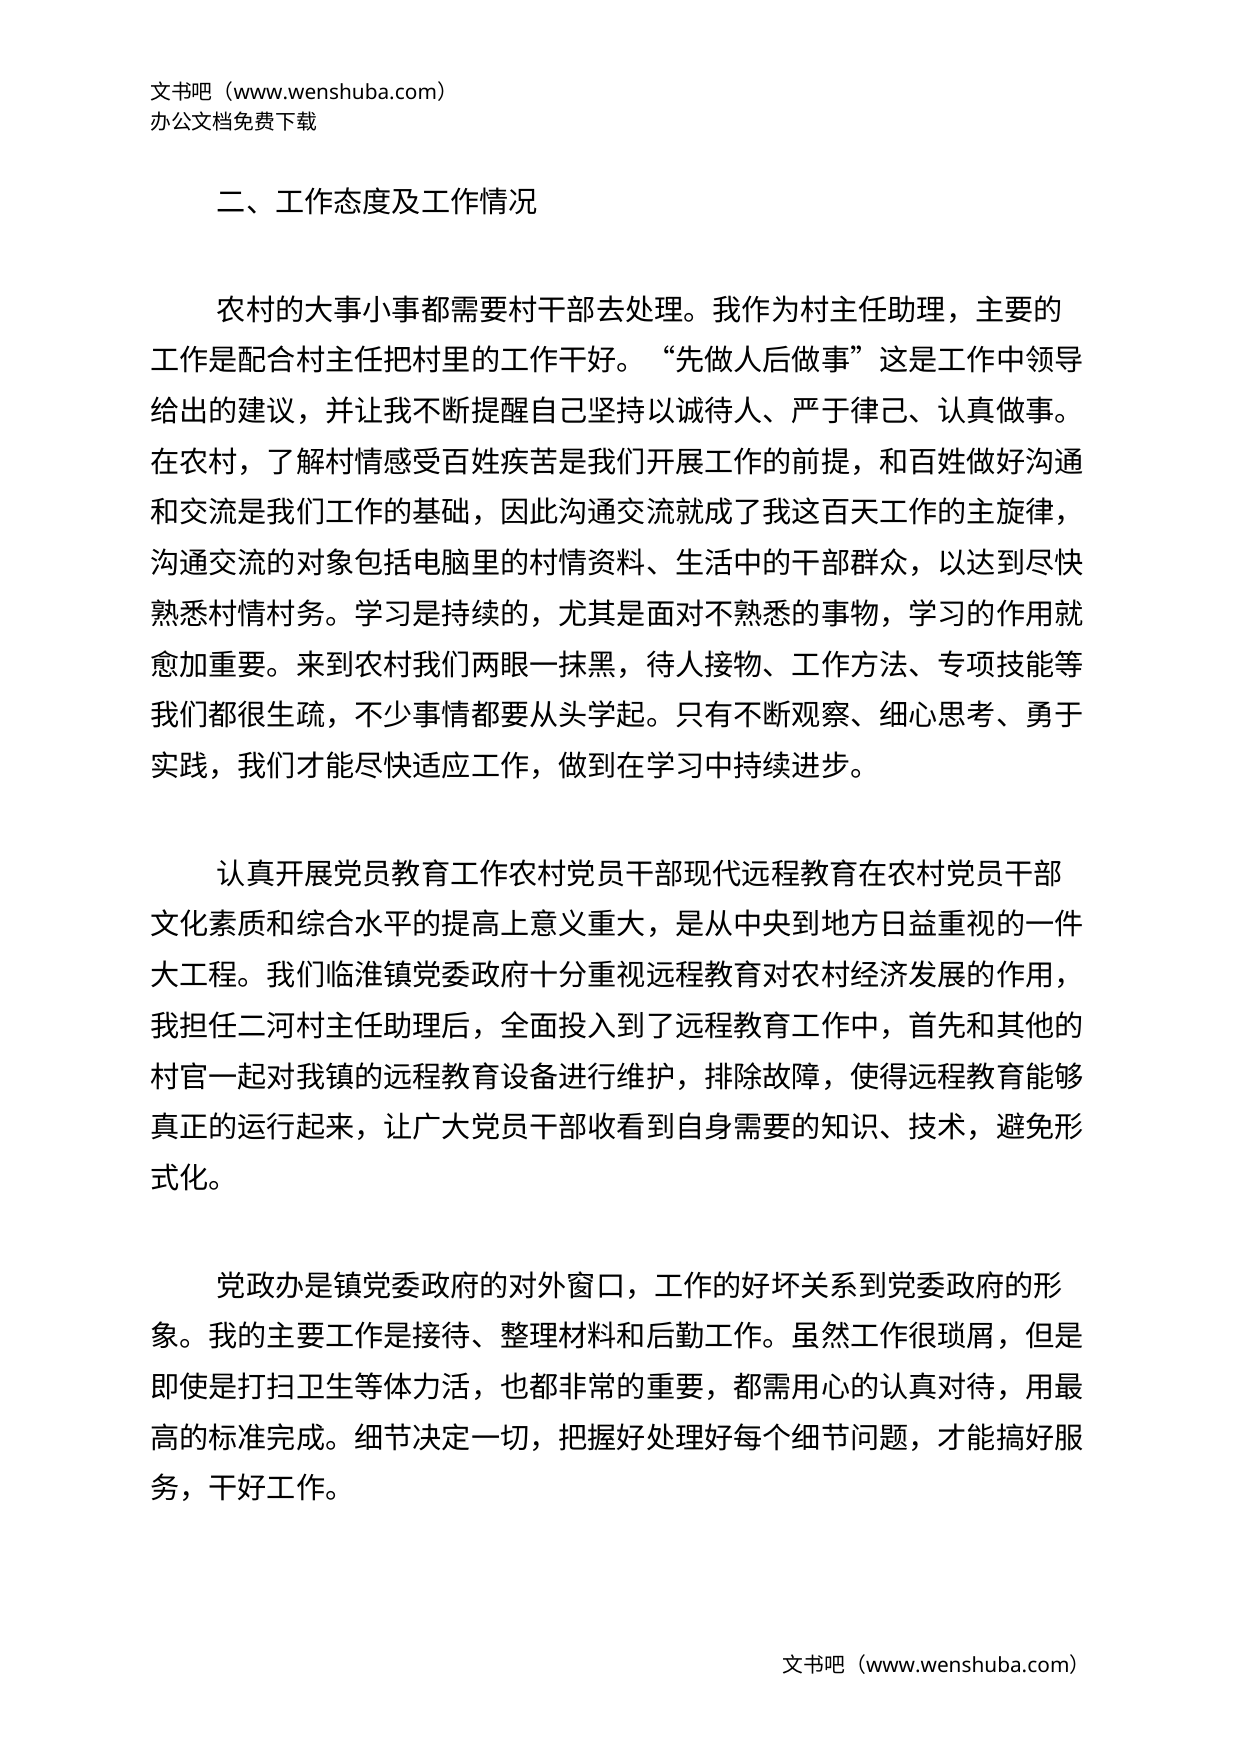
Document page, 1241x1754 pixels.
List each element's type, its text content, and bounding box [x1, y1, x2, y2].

text 认真开展党员教育工作农村党员干部现代远程教育在农村党员干部文化素质和综合水平的提高上意义重大，是从中央到地方日益重视的一件大工程。我们临淮镇党委政府十分重视远程教育对农村经济发展的作用，我担任二河村主任助理后，全面投入到了远程教育工作中，首先和其他的村官一起对我镇的远程教育设备进行维护，排除故障，使得远程教育能够真正的运行起来，让广大党员干部收看到自身需要的知识、技术，避免形式化。 [150, 850, 1090, 1197]
text 党政办是镇党委政府的对外窗口，工作的好坏关系到党委政府的形象。我的主要工作是接待、整理材料和后勤工作。虽然工作很琐屑，但是即使是打扫卫生等体力活，也都非常的重要，都需用心的认真对待，用最高的标准完成。细节决定一切，把握好处理好每个细节问题，才能搞好服务，干好工作。 [150, 1262, 1090, 1507]
text 二、工作态度及工作情况 [150, 178, 1090, 221]
text 农村的大事小事都需要村干部去处理。我作为村主任助理，主要的工作是配合村主任把村里的工作干好。“先做人后做事”这是工作中领导给出的建议，并让我不断提醒自己坚持以诚待人、严于律己、认真做事。在农村，了解村情感受百姓疾苦是我们开展工作的前提，和百姓做好沟通和交流是我们工作的基础，因此沟通交流就成了我这百天工作的主旋律，沟通交流的对象包括电脑里的村情资料、生活中的干部群众，以达到尽快熟悉村情村务。学习是持续的，尤其是面对不熟悉的事物，学习的作用就愈加重要。来到农村我们两眼一抹黑，待人接物、工作方法、专项技能等我们都很生疏，不少事情都要从头学起。只有不断观察、细心思考、勇于实践，我们才能尽快适应工作，做到在学习中持续进步。 [150, 286, 1090, 785]
